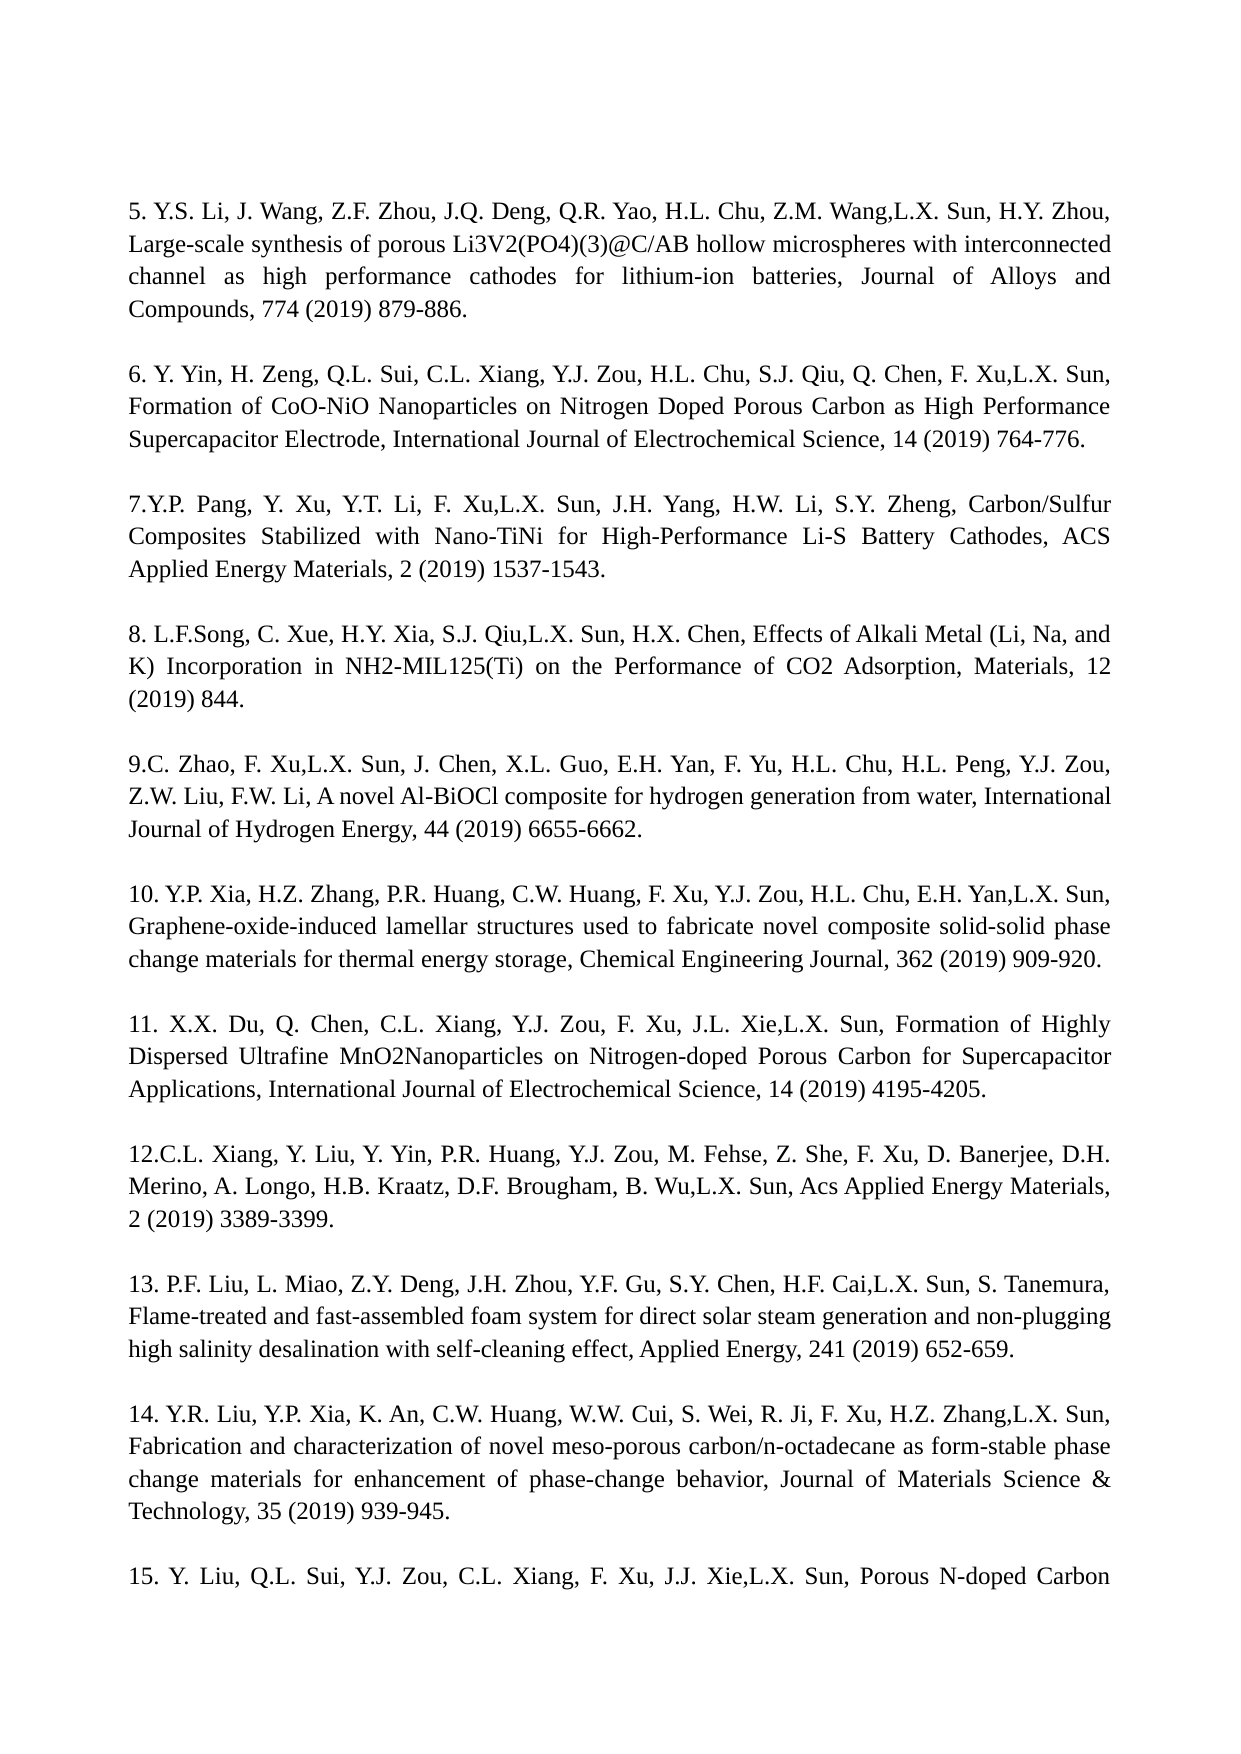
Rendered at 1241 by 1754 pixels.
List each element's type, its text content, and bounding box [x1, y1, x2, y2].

text 11. X.X. Du, Q. Chen, C.L. Xiang, Y.J. Zou, F. Xu, J.L. Xie,L.X. Sun, Formation of Highly Dispersed Ultrafine MnO2Nanoparticles on Nitrogen-doped Porous Carbon for Supercapacitor Applications, International Journal of Electrochemical Science, 14 (2019) 4195-4205. [128, 1007, 1112, 1104]
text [128, 1559, 1112, 1592]
text 14. Y.R. Liu, Y.P. Xia, K. An, C.W. Huang, W.W. Cui, S. Wei, R. Ji, F. Xu, H.Z. Zhang,L.X. Sun, Fabrication and characterization of novel meso-porous carbon/n-octadecane as form-stable phase change materials for enhancement of phase-change behavior, Journal of Materials Science & Technology, 35 (2019) 939-945. [128, 1397, 1112, 1527]
text 12.C.L. Xiang, Y. Liu, Y. Yin, P.R. Huang, Y.J. Zou, M. Fehse, Z. She, F. Xu, D. Banerjee, D.H. Merino, A. Longo, H.B. Kraatz, D.F. Brougham, B. Wu,L.X. Sun, Acs Applied Energy Materials, 2 (2019) 3389-3399. [128, 1137, 1112, 1234]
text 5. Y.S. Li, J. Wang, Z.F. Zhou, J.Q. Deng, Q.R. Yao, H.L. Chu, Z.M. Wang,L.X. Sun, H.Y. Zhou, Large-scale synthesis of porous Li3V2(PO4)(3)@C/AB hollow microspheres with interconnected channel as high performance cathodes for lithium-ion batteries, Journal of Alloys and Compounds, 774 (2019) 879-886. [128, 194, 1112, 324]
text 9.C. Zhao, F. Xu,L.X. Sun, J. Chen, X.L. Guo, E.H. Yan, F. Yu, H.L. Chu, H.L. Peng, Y.J. Zou, Z.W. Liu, F.W. Li, A novel Al-BiOCl composite for hydrogen generation from water, International Journal of Hydrogen Energy, 44 (2019) 6655-6662. [128, 747, 1112, 844]
text 8. L.F.Song, C. Xue, H.Y. Xia, S.J. Qiu,L.X. Sun, H.X. Chen, Effects of Alkali Metal (Li, Na, and K) Incorporation in NH2-MIL125(Ti) on the Performance of CO2 Adsorption, Materials, 12 (2019) 844. [128, 617, 1112, 714]
text 10. Y.P. Xia, H.Z. Zhang, P.R. Huang, C.W. Huang, F. Xu, Y.J. Zou, H.L. Chu, E.H. Yan,L.X. Sun, Graphene-oxide-induced lamellar structures used to fabricate novel composite solid-solid phase change materials for thermal energy storage, Chemical Engineering Journal, 362 (2019) 909-920. [128, 877, 1112, 974]
text 13. P.F. Liu, L. Miao, Z.Y. Deng, J.H. Zhou, Y.F. Gu, S.Y. Chen, H.F. Cai,L.X. Sun, S. Tanemura, Flame-treated and fast-assembled foam system for direct solar steam generation and non-plugging high salinity desalination with self-cleaning effect, Applied Energy, 241 (2019) 652-659. [128, 1267, 1112, 1364]
text 6. Y. Yin, H. Zeng, Q.L. Sui, C.L. Xiang, Y.J. Zou, H.L. Chu, S.J. Qiu, Q. Chen, F. Xu,L.X. Sun, Formation of CoO-NiO Nanoparticles on Nitrogen Doped Porous Carbon as High Performance Supercapacitor Electrode, International Journal of Electrochemical Science, 14 (2019) 764-776. [128, 357, 1112, 454]
text 7.Y.P. Pang, Y. Xu, Y.T. Li, F. Xu,L.X. Sun, J.H. Yang, H.W. Li, S.Y. Zheng, Carbon/Sulfur Composites Stabilized with Nano-TiNi for High-Performance Li-S Battery Cathodes, ACS Applied Energy Materials, 2 (2019) 1537-1543. [128, 487, 1112, 584]
